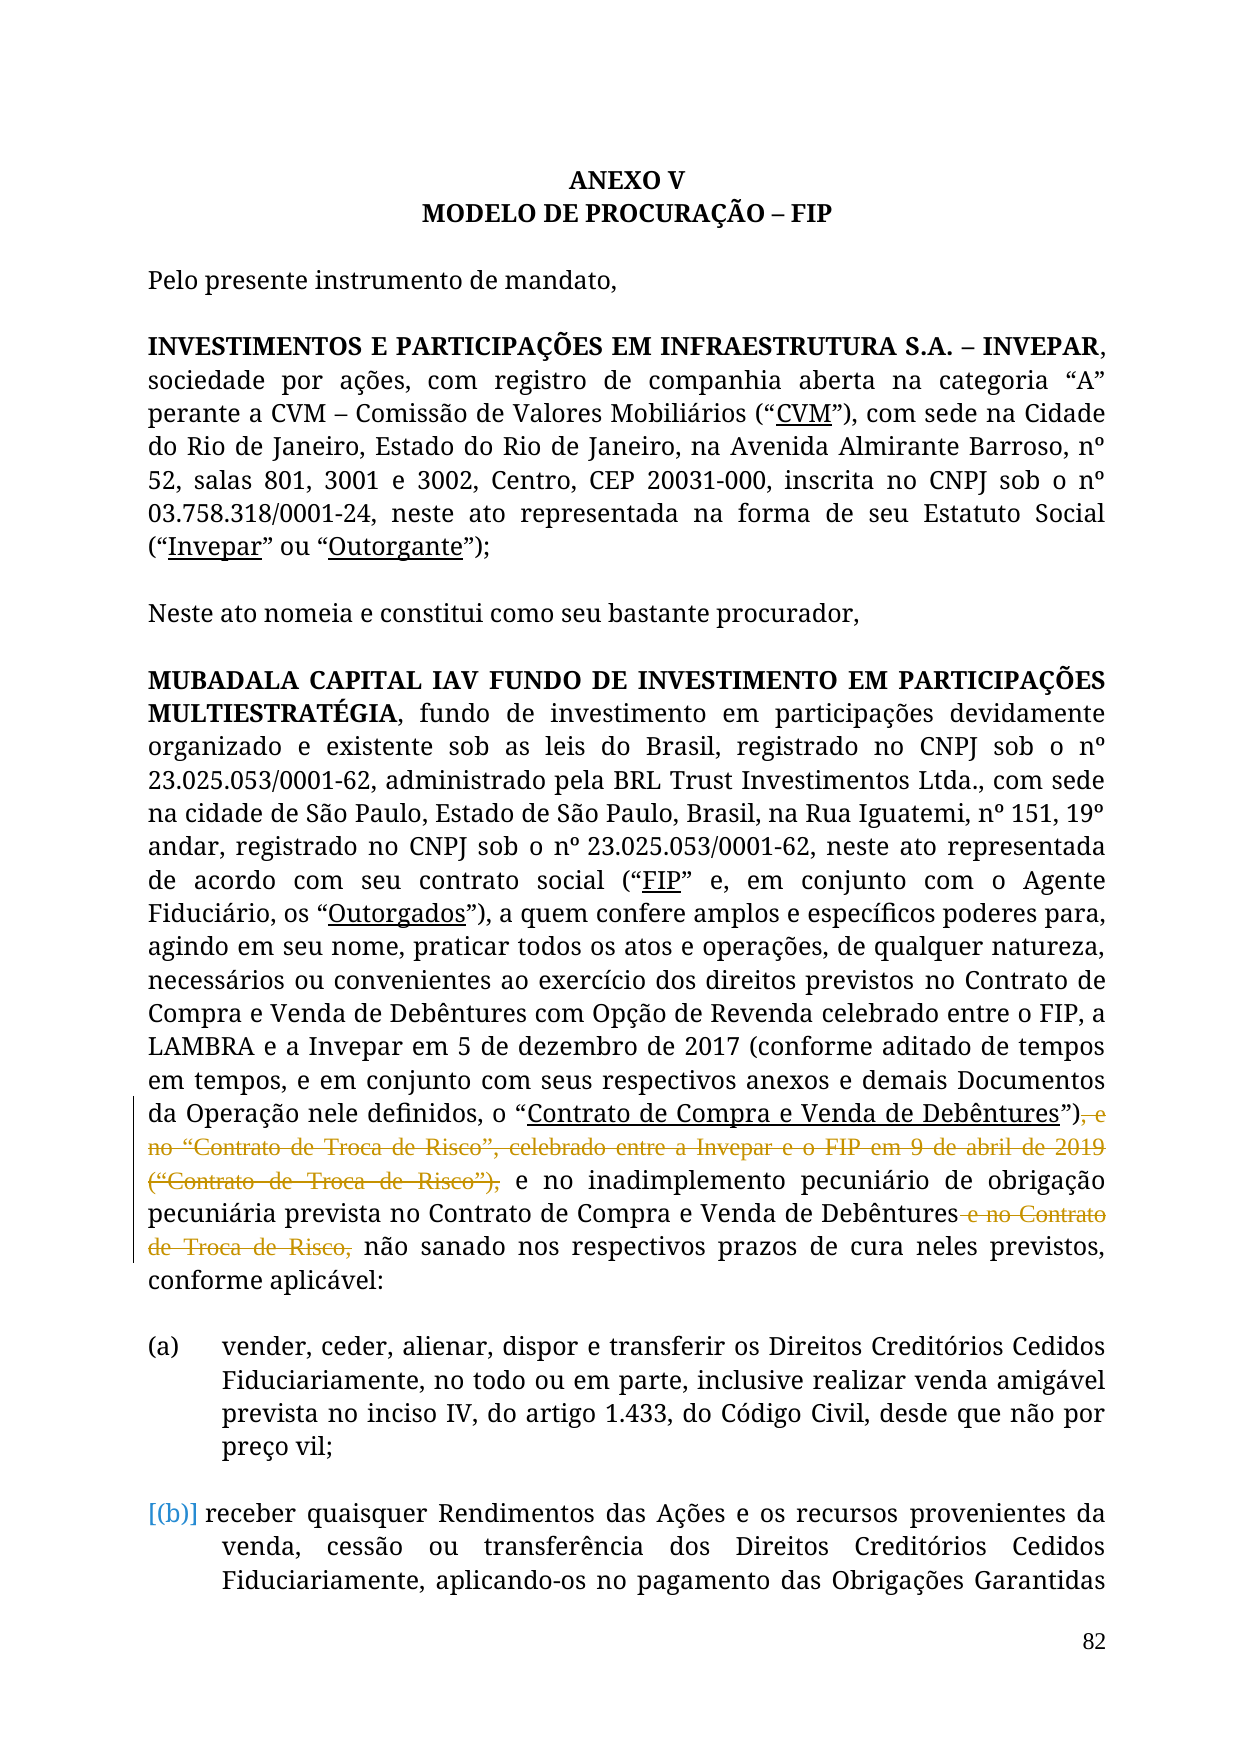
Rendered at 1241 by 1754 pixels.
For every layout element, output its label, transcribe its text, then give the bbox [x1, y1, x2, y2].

text ANEXO V [148, 162, 1106, 196]
text MUBADALA CAPITAL IAV FUNDO DE INVESTIMENTO EM PARTICIPAÇÕES MULTIESTRATÉGIA, fundo de investimento em participações devidamente organizado e existente sob as leis do Brasil, registrado no CNPJ sob o nº 23.025.053/0001-62, administrado pela BRL Trust Investimentos Ltda., com sede na cidade de São Paulo, Estado de São Paulo, Brasil, na Rua Iguatemi, nº 151, 19º andar, registrado no CNPJ sob o nº 23.025.053/0001-62, neste ato representada de acordo com seu contrato social (“FIP” e, em conjunto com o Agente Fiduciário, os “Outorgados”), a quem confere amplos e específicos poderes para, agindo em seu nome, praticar todos os atos e operações, de qualquer natureza, necessários ou convenientes ao exercício dos direitos previstos no Contrato de Compra e Venda de Debêntures com Opção de Revenda celebrado entre o FIP, a LAMBRA e a Invepar em 5 de dezembro de 2017 (conforme aditado de tempos em tempos, e em conjunto com seus respectivos anexos e demais Documentos da Operação nele definidos, o “Contrato de Compra e Venda de Debêntures”) e no inadimplemento pecuniário de obrigação pecuniária prevista no Contrato de Compra e Venda de Debêntures não sanado nos respectivos prazos de cura neles previstos, conforme aplicável: [148, 1149, 1106, 1296]
text INVESTIMENTOS E PARTICIPAÇÕES EM INFRAESTRUTURA S.A. – INVEPAR, sociedade por ações, com registro de companhia aberta na categoria “A” perante a CVM – Comissão de Valores Mobiliários (“CVM”), com sede na Cidade do Rio de Janeiro, Estado do Rio de Janeiro, na Avenida Almirante Barroso, nº 52, salas 801, 3001 e 3002, Centro, CEP 20031-000, inscrita no CNPJ sob o nº 03.758.318/0001-24, neste ato representada na forma de seu Estatuto Social (“Invepar” ou “Outorgante”); [148, 329, 1106, 562]
text MODELO DE PROCURAÇÃO – FIP [148, 196, 1106, 229]
text Neste ato nomeia e constitui como seu bastante procurador, [148, 596, 1106, 629]
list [148, 1496, 1106, 1596]
text MUBADALA CAPITAL IAV FUNDO DE INVESTIMENTO EM PARTICIPAÇÕES MULTIESTRATÉGIA, fundo de investimento em participações devidamente organizado e existente sob as leis do Brasil, registrado no CNPJ sob o nº 23.025.053/0001-62, administrado pela BRL Trust Investimentos Ltda., com sede na cidade de São Paulo, Estado de São Paulo, Brasil, na Rua Iguatemi, nº 151, 19º andar, registrado no CNPJ sob o nº 23.025.053/0001-62, neste ato representada de acordo com seu contrato social (“FIP” e, em conjunto com o Agente Fiduciário, os “Outorgados”), a quem confere amplos e específicos poderes para, agindo em seu nome, praticar todos os atos e operações, de qualquer natureza, necessários ou convenientes ao exercício dos direitos previstos no Contrato de Compra e Venda de Debêntures com Opção de Revenda celebrado entre o FIP, a LAMBRA e a Invepar em 5 de dezembro de 2017 (conforme aditado de tempos em tempos, e em conjunto com seus respectivos anexos e demais Documentos da Operação nele definidos, o “Contrato de Compra e Venda de Debêntures”) e no inadimplemento pecuniário de obrigação pecuniária prevista no Contrato de Compra e Venda de Debêntures não sanado nos respectivos prazos de cura neles previstos, conforme aplicável: [148, 662, 1106, 1148]
text Pelo presente instrumento de mandato, [148, 262, 1106, 296]
list vender, ceder, alienar, dispor e transferir os Direitos Creditórios Cedidos Fiduciariamente, no todo ou em parte, inclusive realizar venda amigável prevista no inciso IV, do artigo 1.433, do Código Civil, desde que não por preço vil; [148, 1329, 1106, 1462]
